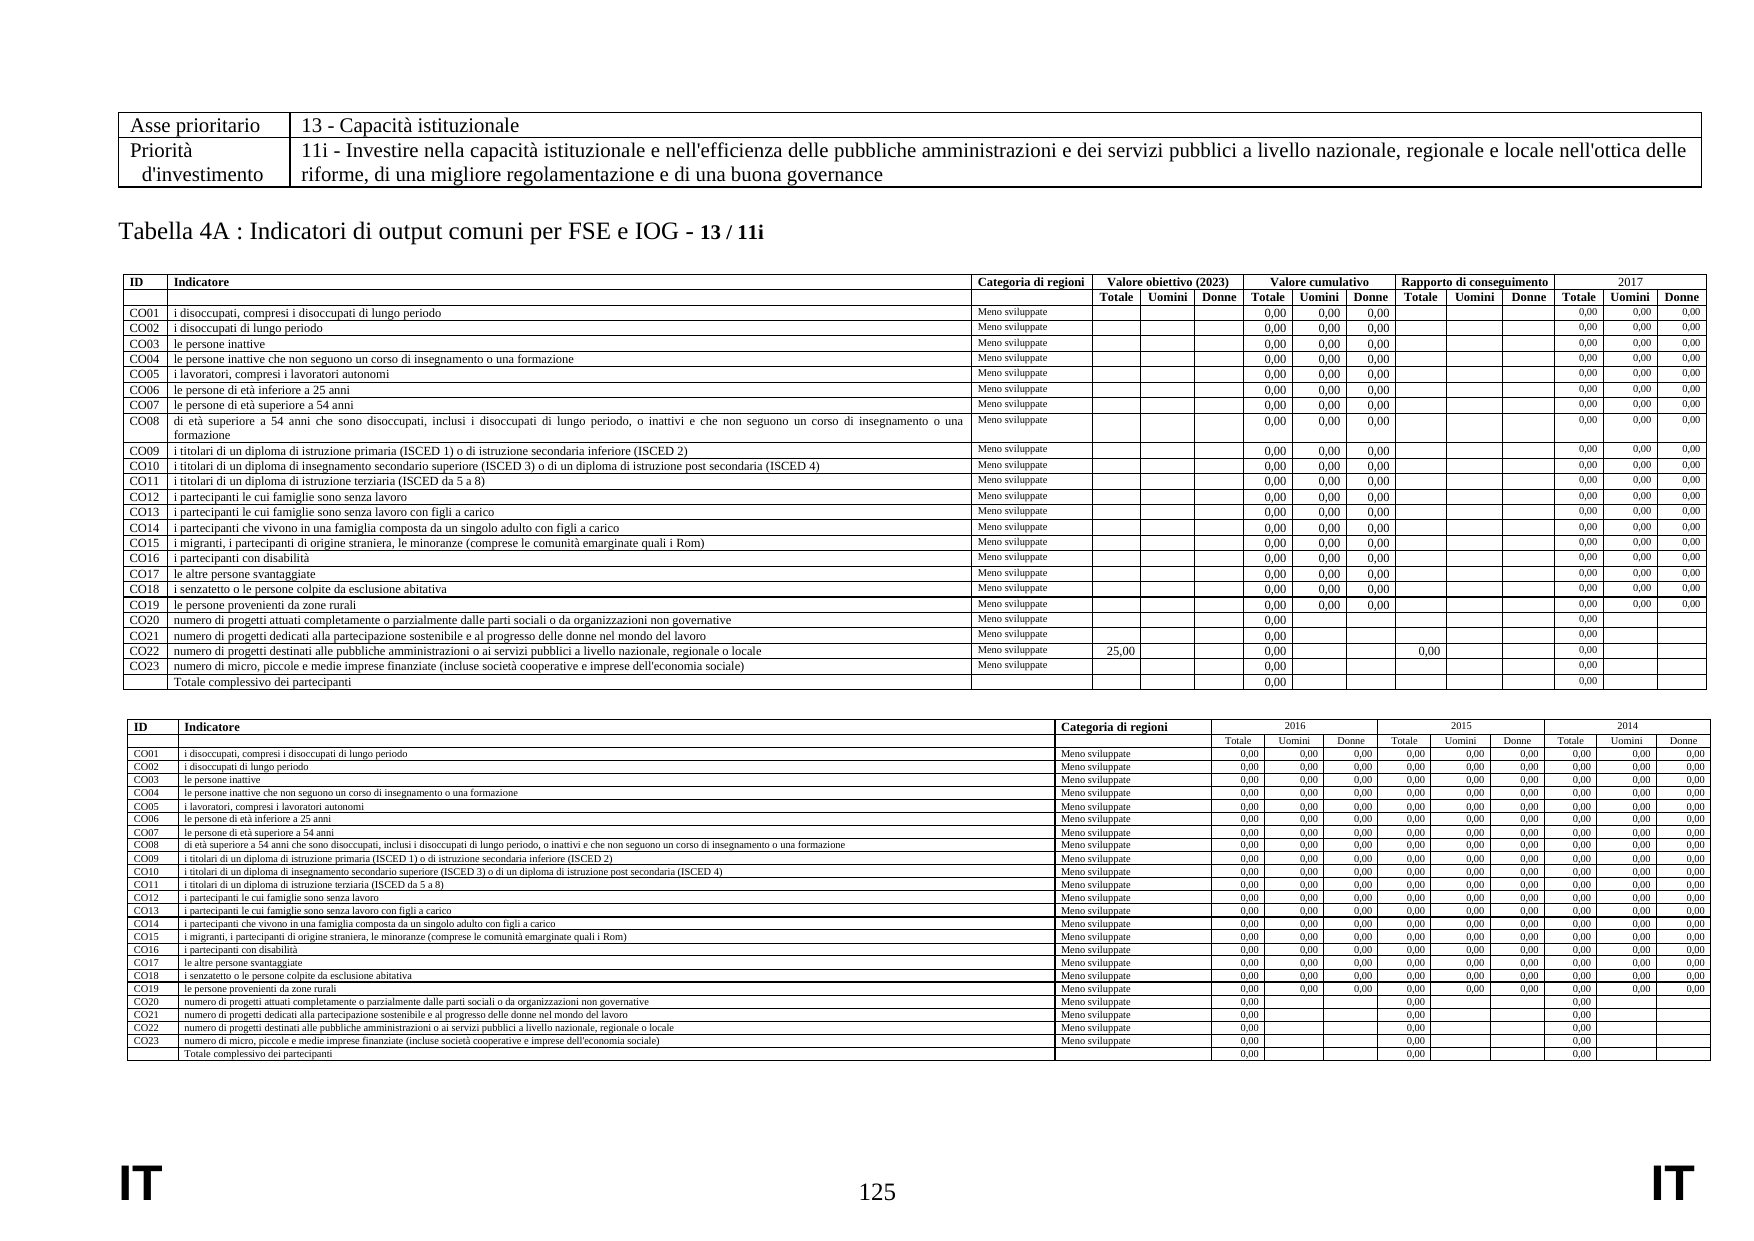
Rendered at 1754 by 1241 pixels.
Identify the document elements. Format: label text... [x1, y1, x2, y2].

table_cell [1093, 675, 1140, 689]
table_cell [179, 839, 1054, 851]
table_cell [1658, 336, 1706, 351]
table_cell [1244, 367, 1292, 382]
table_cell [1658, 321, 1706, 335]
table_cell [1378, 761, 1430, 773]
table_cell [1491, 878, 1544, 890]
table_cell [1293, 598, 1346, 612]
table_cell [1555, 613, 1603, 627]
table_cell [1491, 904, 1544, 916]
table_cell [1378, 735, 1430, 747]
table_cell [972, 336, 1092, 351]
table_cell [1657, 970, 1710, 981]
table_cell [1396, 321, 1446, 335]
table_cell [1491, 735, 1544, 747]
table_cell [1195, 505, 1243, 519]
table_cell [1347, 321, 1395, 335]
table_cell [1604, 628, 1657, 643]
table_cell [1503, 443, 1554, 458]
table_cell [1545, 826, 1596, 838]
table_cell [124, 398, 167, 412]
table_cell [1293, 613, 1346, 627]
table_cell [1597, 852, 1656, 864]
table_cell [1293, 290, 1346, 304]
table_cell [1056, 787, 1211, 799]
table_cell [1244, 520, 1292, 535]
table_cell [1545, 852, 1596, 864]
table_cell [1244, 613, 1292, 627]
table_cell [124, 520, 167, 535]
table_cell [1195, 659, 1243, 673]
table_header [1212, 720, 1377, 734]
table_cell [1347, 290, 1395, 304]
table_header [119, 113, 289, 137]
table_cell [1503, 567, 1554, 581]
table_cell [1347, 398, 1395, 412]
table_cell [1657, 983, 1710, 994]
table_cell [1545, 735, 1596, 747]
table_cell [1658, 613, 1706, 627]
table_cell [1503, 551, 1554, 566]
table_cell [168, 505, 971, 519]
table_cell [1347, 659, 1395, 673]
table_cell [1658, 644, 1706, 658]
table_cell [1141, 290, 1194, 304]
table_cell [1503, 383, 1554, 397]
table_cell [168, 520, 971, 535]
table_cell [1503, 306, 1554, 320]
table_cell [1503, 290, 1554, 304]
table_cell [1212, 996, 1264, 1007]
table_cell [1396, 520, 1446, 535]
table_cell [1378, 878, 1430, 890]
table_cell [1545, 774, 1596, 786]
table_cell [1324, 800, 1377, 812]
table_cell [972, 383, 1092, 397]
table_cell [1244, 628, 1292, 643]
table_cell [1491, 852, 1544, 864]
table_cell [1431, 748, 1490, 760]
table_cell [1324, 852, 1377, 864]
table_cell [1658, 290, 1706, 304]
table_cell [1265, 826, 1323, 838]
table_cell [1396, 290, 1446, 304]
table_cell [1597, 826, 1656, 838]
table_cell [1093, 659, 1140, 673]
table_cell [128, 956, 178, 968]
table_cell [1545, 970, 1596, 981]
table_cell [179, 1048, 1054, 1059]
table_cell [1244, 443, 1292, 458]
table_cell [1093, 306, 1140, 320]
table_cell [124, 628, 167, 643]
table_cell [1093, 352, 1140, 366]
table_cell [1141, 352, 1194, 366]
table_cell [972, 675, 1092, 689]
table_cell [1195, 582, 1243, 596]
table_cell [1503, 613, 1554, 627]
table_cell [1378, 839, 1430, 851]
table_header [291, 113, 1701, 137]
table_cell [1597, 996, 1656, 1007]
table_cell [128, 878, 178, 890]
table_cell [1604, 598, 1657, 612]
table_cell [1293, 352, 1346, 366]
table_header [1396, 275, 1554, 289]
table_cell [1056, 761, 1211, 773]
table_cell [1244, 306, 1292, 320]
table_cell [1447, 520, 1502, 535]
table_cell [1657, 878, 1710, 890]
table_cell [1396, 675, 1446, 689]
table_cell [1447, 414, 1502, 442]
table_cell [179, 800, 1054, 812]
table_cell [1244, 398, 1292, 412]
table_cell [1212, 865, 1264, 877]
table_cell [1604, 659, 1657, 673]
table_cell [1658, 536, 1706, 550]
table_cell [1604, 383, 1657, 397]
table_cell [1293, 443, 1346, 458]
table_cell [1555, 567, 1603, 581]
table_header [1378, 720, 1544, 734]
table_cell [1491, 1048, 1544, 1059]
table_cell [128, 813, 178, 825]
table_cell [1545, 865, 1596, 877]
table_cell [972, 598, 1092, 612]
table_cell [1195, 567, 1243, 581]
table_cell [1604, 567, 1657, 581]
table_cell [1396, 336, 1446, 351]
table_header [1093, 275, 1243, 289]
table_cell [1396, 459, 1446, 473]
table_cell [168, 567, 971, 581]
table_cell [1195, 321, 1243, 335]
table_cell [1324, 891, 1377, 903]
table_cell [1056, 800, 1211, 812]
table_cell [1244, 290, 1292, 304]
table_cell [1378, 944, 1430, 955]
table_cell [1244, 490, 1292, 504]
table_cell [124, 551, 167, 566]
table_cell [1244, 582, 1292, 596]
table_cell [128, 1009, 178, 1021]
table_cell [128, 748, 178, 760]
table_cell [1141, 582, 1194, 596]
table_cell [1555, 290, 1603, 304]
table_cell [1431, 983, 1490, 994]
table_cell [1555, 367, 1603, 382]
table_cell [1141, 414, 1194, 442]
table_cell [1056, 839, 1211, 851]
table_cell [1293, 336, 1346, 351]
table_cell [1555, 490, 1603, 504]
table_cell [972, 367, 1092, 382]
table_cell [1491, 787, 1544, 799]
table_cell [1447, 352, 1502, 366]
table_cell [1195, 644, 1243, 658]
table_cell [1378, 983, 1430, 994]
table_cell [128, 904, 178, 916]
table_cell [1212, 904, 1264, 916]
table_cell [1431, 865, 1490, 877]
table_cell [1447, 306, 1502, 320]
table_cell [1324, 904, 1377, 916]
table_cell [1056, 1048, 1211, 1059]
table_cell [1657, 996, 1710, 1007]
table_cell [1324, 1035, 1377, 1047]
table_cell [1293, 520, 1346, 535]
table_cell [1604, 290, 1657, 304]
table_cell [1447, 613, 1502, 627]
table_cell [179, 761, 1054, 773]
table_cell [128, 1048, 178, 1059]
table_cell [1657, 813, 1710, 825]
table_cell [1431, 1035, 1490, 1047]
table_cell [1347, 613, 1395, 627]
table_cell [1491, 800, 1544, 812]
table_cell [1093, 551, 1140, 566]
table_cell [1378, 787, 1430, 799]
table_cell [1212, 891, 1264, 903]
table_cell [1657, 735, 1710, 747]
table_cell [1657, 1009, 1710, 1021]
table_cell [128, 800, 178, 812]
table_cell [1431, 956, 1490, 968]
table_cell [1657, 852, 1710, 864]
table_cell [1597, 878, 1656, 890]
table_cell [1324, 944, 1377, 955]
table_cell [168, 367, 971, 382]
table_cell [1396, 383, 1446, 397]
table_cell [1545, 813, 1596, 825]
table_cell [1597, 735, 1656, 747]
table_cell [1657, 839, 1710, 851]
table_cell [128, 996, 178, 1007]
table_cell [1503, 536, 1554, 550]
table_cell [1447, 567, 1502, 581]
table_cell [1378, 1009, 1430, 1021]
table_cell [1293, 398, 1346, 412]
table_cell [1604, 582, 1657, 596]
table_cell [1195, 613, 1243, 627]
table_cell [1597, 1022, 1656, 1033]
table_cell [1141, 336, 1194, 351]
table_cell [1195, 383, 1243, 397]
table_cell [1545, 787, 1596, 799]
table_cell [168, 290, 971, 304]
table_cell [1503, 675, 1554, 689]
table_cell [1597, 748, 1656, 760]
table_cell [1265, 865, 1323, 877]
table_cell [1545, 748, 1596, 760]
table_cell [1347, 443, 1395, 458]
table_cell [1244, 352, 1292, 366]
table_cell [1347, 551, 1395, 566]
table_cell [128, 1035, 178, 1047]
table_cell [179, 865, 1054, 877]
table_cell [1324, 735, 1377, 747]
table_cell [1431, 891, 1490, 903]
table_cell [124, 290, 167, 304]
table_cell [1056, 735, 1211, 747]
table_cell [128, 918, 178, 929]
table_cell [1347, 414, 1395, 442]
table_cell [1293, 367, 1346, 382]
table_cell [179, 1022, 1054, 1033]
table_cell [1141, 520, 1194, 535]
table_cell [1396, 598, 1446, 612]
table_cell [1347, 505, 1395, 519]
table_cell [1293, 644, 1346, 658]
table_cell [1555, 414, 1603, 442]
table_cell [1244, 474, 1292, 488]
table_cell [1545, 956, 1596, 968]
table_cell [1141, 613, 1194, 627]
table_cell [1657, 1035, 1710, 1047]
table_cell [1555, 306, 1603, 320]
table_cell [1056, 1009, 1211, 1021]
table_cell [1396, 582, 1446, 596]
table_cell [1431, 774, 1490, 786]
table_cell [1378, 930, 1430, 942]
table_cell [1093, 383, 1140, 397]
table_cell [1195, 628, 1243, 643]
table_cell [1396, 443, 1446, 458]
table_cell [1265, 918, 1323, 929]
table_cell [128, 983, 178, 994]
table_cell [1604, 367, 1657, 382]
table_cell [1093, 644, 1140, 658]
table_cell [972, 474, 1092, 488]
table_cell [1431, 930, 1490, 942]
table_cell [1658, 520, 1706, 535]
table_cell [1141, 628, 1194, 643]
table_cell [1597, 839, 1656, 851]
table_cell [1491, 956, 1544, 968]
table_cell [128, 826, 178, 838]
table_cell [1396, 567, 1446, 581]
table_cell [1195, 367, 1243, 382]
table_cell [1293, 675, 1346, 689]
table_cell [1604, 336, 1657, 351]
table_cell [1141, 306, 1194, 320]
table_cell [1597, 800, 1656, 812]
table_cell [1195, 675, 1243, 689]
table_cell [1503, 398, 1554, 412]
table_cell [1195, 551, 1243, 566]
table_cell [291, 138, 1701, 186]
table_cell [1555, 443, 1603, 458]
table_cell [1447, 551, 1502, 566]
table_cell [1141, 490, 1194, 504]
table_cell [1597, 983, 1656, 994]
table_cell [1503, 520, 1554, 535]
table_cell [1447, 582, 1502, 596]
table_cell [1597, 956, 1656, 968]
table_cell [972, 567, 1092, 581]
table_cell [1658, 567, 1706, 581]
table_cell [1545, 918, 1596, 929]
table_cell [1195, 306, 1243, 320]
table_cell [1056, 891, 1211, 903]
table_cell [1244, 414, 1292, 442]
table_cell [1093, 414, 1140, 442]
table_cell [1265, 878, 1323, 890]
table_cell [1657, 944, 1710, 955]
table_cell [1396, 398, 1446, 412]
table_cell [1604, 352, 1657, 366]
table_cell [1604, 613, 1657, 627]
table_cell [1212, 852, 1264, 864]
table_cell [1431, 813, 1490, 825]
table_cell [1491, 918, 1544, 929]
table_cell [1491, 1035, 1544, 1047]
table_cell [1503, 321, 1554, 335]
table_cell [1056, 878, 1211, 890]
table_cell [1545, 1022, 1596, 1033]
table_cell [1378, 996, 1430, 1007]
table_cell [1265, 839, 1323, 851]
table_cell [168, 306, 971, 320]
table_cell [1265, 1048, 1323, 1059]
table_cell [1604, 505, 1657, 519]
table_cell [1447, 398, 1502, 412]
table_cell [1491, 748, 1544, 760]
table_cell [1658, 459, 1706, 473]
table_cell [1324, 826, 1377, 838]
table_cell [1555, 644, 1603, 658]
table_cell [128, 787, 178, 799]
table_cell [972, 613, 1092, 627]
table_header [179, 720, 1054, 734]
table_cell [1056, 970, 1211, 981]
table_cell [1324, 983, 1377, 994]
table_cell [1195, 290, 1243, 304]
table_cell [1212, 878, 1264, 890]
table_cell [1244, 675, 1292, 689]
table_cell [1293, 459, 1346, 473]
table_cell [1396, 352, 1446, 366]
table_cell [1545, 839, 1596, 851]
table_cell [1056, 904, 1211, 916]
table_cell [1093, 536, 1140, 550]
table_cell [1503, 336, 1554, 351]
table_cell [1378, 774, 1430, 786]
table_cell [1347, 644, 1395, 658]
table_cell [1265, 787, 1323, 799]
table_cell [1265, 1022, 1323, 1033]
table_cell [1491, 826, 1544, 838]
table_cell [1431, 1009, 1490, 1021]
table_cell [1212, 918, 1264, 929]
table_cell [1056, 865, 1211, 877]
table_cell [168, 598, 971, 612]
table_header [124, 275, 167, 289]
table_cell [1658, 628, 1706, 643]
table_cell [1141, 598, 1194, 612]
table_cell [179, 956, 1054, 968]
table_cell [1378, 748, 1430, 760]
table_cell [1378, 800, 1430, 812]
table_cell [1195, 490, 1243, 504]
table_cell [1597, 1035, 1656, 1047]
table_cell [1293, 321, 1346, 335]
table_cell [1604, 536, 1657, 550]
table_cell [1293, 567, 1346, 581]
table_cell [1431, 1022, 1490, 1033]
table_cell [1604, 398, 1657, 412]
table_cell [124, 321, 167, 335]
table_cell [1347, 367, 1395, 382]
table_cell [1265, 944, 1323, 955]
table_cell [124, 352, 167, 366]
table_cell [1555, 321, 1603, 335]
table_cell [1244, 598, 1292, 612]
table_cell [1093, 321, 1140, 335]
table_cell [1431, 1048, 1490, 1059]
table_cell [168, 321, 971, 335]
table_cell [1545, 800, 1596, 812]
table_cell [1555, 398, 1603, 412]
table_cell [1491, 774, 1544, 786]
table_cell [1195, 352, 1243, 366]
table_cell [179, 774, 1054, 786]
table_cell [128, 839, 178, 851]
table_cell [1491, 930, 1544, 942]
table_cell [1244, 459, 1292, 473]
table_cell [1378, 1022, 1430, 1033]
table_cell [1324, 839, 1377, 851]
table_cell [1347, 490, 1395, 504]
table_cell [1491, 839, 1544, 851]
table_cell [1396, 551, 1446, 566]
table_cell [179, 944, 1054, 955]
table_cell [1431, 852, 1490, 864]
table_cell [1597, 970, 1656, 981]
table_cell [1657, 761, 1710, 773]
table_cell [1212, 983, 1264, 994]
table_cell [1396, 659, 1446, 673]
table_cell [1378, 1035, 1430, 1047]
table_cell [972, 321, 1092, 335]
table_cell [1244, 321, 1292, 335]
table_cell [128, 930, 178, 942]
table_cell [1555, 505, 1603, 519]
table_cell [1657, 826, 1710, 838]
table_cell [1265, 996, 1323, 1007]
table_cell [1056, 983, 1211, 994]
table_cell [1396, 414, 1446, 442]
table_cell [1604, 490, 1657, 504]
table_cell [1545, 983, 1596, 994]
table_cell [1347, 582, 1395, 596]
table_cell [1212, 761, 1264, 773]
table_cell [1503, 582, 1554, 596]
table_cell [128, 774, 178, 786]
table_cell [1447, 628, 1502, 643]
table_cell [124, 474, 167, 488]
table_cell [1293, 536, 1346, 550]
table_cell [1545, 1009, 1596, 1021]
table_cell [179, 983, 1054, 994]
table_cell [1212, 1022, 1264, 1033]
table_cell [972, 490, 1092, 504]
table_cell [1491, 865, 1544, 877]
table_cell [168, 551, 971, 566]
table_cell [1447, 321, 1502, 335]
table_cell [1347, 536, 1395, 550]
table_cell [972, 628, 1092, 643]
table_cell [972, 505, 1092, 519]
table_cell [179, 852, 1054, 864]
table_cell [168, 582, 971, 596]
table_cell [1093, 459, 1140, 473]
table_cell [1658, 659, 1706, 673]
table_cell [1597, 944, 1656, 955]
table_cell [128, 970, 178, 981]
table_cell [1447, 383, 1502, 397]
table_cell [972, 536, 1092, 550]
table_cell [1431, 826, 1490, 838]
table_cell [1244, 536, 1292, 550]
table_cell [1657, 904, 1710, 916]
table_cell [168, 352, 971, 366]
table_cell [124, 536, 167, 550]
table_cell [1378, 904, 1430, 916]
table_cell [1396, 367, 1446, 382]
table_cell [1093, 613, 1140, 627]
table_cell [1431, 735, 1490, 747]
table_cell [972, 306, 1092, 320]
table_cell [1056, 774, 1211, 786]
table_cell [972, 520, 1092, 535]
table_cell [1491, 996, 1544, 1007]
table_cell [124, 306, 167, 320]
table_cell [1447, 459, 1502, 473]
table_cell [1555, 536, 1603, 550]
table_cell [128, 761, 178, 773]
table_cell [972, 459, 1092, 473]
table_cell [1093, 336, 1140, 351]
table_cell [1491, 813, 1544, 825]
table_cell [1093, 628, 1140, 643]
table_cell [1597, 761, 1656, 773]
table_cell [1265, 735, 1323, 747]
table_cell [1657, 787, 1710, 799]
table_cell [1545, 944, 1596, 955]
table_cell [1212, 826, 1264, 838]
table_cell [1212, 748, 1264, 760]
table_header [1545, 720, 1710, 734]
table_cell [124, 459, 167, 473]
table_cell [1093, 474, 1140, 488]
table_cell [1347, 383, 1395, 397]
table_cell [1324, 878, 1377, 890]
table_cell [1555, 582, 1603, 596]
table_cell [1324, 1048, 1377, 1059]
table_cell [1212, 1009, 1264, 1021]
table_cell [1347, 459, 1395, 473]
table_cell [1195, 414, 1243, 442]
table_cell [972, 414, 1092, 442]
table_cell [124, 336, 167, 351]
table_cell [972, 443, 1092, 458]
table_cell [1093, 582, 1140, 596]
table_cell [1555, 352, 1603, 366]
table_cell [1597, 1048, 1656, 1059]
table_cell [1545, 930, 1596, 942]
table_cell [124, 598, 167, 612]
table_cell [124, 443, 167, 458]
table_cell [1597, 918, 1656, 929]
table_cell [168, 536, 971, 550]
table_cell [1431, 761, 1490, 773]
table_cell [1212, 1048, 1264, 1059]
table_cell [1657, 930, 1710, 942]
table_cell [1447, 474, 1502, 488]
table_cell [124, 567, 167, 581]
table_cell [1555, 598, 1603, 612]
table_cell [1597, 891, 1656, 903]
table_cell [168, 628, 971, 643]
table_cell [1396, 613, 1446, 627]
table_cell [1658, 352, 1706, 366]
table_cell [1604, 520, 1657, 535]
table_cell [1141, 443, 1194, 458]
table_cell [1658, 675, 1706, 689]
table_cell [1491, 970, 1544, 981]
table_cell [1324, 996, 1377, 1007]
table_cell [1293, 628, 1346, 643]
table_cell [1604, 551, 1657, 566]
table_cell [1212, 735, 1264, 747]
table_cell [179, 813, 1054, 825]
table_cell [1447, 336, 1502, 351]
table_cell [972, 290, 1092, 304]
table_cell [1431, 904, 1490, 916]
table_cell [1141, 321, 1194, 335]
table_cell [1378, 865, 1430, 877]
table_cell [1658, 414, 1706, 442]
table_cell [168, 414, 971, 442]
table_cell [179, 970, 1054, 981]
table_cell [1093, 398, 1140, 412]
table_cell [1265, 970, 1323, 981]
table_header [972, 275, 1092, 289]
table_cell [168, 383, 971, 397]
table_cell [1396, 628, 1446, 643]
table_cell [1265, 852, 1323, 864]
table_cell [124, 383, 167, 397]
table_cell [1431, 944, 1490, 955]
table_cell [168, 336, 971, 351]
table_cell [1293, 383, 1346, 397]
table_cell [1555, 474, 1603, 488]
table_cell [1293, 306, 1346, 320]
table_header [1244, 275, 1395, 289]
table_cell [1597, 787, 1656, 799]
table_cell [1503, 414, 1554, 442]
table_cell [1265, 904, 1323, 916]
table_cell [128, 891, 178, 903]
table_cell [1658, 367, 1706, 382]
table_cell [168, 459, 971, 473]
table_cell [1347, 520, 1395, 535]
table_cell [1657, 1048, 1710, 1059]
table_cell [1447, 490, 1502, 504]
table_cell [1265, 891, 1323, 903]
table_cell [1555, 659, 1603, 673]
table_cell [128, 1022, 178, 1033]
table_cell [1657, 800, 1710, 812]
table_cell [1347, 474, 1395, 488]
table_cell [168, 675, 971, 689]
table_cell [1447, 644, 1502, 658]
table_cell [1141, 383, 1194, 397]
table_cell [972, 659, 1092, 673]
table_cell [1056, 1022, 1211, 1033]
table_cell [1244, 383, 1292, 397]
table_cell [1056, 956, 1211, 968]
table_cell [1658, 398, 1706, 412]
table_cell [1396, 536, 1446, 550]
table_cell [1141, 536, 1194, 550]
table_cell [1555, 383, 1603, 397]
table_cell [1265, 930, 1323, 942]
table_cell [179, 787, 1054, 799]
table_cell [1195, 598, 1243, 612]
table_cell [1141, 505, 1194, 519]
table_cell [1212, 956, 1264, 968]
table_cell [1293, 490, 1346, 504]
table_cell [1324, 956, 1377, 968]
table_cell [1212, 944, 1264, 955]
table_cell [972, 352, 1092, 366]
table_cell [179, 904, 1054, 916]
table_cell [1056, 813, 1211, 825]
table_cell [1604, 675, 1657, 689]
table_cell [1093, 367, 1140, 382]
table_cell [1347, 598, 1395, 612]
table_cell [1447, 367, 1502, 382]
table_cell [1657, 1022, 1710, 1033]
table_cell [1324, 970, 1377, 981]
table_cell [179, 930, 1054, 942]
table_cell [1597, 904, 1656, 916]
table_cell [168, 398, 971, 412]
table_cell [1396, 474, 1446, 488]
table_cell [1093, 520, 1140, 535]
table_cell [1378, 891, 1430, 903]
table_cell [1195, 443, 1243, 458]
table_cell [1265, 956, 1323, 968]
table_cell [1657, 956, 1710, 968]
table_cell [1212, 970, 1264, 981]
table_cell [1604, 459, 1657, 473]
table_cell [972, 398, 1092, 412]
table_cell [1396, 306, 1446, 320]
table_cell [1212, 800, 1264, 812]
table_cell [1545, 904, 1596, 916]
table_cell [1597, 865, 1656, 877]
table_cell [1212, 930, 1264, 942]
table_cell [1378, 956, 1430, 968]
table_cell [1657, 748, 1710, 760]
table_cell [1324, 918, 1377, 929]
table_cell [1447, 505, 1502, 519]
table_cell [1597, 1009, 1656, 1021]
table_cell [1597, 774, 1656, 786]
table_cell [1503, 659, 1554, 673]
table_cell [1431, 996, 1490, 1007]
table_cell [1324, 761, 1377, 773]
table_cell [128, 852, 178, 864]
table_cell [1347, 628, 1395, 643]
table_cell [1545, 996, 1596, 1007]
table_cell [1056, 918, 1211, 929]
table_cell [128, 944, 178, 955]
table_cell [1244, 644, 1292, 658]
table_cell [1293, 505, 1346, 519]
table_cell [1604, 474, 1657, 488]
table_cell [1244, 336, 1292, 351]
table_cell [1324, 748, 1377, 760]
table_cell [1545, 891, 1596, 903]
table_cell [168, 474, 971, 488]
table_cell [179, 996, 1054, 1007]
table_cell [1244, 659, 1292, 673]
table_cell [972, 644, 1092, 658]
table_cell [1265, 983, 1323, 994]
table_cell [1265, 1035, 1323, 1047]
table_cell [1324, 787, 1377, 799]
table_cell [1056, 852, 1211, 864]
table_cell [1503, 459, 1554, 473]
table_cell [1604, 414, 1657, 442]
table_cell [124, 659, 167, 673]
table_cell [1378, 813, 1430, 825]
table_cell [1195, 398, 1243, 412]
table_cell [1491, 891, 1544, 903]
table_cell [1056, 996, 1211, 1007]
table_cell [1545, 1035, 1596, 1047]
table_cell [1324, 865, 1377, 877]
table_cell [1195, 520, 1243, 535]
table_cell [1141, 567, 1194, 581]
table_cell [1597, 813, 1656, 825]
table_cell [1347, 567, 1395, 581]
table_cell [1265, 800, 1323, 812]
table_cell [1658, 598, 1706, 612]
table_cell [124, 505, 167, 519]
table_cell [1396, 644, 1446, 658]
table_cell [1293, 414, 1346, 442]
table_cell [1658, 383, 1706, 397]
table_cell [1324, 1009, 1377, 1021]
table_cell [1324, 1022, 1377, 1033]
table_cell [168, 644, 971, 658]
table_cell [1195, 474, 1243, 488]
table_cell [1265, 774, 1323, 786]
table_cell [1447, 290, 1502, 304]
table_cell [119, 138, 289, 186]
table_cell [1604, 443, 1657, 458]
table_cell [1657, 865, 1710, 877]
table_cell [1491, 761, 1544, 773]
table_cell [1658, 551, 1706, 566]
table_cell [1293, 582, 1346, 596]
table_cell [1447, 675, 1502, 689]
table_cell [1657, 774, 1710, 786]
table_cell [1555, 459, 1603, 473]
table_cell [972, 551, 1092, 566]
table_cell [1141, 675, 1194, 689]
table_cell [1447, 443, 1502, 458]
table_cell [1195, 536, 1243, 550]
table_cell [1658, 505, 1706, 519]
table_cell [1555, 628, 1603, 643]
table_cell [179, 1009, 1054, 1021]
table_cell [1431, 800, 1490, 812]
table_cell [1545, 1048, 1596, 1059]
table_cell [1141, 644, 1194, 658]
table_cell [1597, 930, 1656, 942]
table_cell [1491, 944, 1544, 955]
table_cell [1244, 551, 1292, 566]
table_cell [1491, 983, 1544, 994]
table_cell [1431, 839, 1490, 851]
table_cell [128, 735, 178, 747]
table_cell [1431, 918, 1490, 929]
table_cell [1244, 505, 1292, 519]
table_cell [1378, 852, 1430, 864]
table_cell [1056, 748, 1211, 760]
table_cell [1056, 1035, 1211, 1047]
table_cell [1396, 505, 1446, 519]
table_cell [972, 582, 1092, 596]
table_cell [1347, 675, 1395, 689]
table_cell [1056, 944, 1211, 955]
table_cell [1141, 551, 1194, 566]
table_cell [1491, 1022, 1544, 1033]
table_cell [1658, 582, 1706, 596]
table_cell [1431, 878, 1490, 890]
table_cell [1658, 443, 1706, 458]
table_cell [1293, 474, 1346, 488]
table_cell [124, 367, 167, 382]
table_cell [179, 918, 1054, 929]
subtitle Tabella 4A : Indicatori di output comuni per FSE e IOG - 13 / 11i [118, 216, 1701, 245]
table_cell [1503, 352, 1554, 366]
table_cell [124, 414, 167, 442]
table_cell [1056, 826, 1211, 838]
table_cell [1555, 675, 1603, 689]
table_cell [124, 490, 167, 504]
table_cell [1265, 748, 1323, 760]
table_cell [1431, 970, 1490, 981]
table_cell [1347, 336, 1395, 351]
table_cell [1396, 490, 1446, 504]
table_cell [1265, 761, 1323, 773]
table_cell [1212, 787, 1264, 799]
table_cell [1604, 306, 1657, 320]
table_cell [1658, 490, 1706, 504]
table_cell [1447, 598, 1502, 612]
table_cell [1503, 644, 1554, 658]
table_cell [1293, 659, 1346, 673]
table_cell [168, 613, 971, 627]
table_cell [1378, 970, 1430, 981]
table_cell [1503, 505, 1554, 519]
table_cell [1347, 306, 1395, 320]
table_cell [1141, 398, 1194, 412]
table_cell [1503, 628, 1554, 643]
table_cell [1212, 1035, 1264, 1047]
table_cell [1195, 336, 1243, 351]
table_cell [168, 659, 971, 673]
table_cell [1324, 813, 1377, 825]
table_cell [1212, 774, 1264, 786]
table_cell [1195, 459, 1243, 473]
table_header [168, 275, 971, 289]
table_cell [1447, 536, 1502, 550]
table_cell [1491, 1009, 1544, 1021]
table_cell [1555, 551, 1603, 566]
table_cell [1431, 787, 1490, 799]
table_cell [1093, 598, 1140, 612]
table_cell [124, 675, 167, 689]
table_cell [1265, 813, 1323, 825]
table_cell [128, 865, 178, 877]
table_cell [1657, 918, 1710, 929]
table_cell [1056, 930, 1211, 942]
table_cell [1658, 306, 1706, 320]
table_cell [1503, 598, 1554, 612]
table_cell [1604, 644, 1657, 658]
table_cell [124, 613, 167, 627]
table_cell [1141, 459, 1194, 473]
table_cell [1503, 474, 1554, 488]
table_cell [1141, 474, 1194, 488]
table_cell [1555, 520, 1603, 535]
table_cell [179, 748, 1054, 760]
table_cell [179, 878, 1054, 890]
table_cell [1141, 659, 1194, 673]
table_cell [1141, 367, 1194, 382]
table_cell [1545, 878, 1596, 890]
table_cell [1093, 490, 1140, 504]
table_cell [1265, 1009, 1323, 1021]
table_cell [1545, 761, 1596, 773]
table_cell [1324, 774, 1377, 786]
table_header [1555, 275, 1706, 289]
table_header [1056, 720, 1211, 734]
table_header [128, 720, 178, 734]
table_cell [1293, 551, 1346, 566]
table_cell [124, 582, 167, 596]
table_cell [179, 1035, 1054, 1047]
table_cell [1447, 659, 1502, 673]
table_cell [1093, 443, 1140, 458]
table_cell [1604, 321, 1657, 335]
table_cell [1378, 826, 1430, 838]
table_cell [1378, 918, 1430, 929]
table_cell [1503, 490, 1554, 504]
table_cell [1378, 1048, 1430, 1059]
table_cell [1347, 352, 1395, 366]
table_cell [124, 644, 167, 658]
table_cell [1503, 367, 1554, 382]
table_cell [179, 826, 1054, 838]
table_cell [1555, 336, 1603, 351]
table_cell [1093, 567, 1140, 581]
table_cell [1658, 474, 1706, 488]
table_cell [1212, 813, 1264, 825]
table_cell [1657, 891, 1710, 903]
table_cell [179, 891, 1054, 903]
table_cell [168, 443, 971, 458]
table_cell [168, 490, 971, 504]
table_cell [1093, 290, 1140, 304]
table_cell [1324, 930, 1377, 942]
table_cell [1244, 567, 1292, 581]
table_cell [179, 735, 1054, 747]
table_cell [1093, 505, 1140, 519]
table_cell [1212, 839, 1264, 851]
